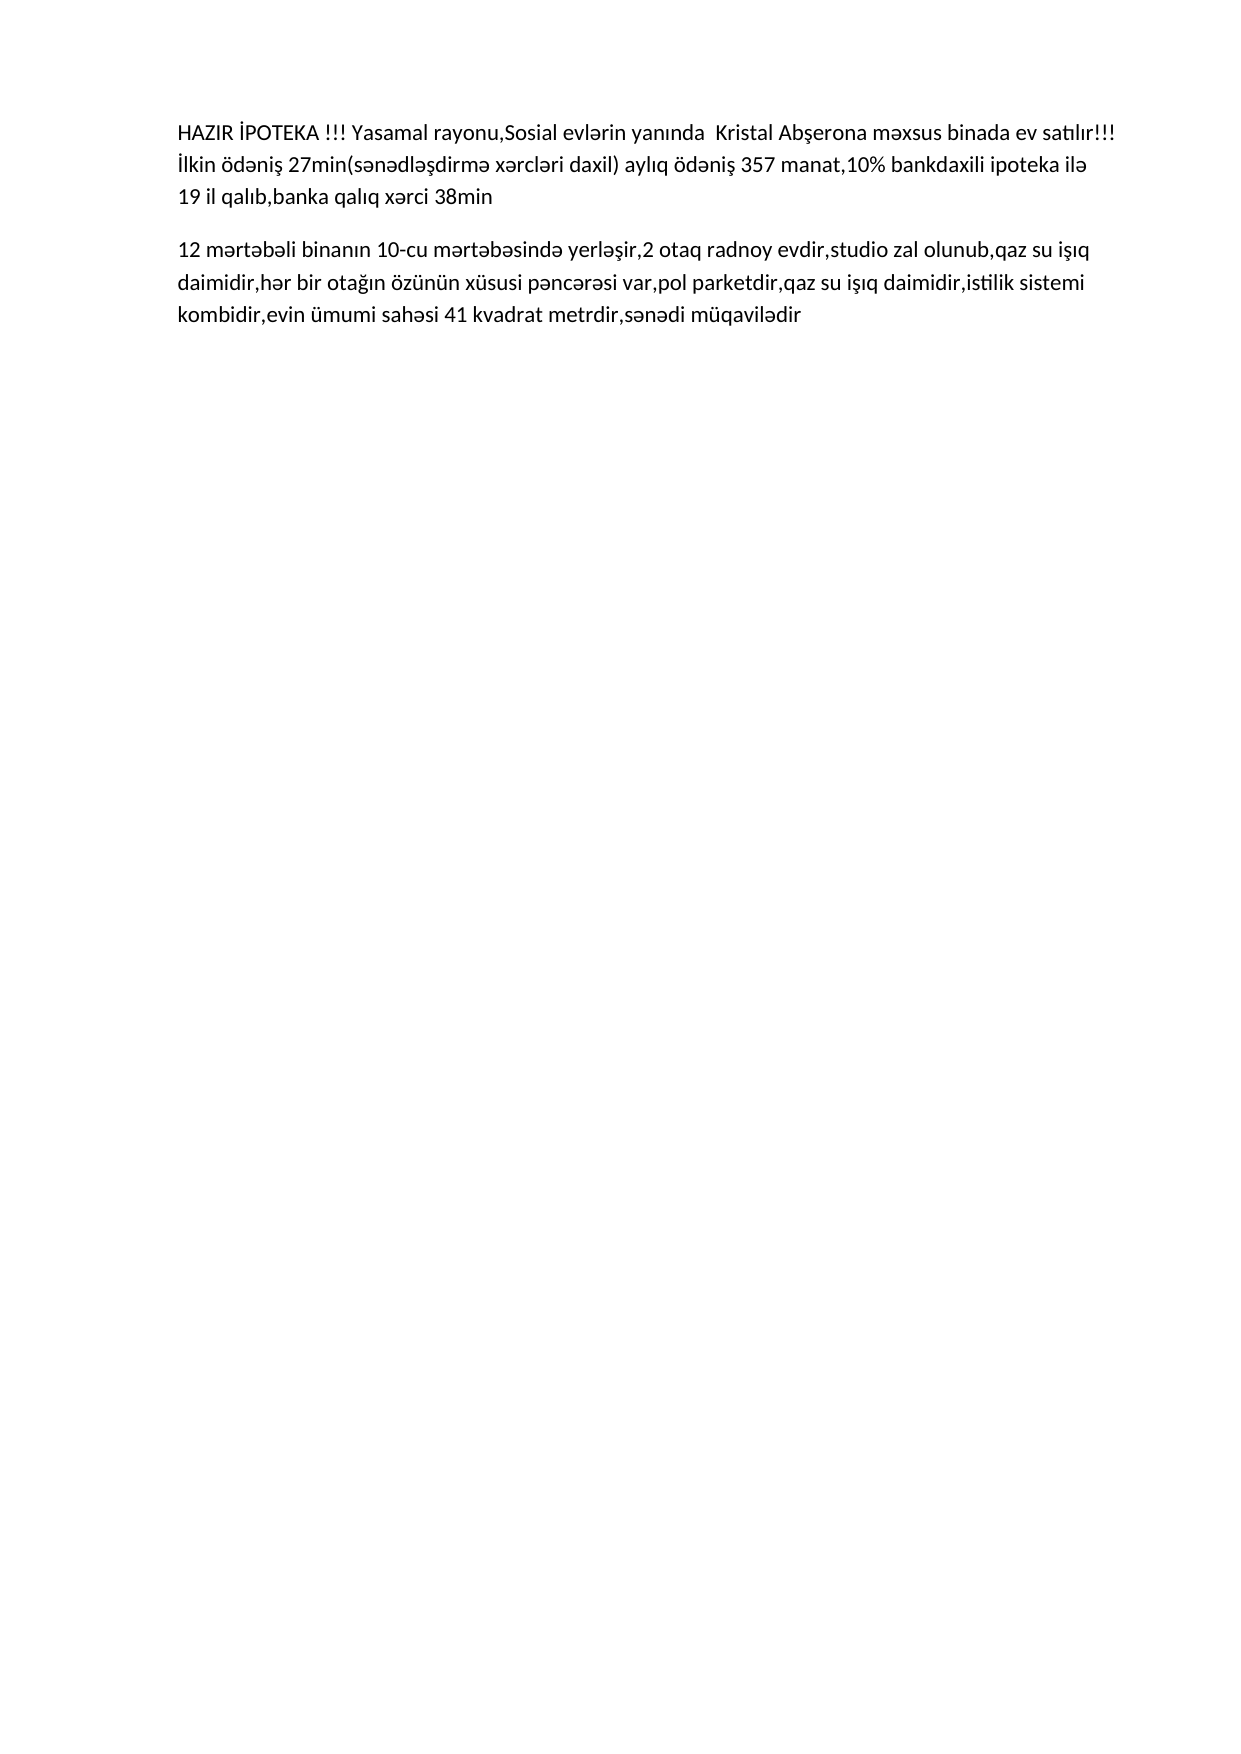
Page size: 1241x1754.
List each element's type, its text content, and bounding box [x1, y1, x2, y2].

text 12 mərtəbəli binanın 10-cu mərtəbəsində yerləşir,2 otaq radnoy evdir,studio zal olunub,qaz su işıq daimidir,hər bir otağın özünün xüsusi pəncərəsi var,pol parketdir,qaz su işıq daimidir,istilik sistemi kombidir,evin ümumi sahəsi 41 kvadrat metrdir,sənədi müqavilədir [177, 236, 1152, 328]
text HAZIR İPOTEKA !!! Yasamal rayonu,Sosial evlərin yanında Kristal Abşerona məxsus binada ev satılır!!! İlkin ödəniş 27min(sənədləşdirmə xərcləri daxil) aylıq ödəniş 357 manat,10% bankdaxili ipoteka ilə 19 il qalıb,banka qalıq xərci 38min [177, 118, 1152, 211]
